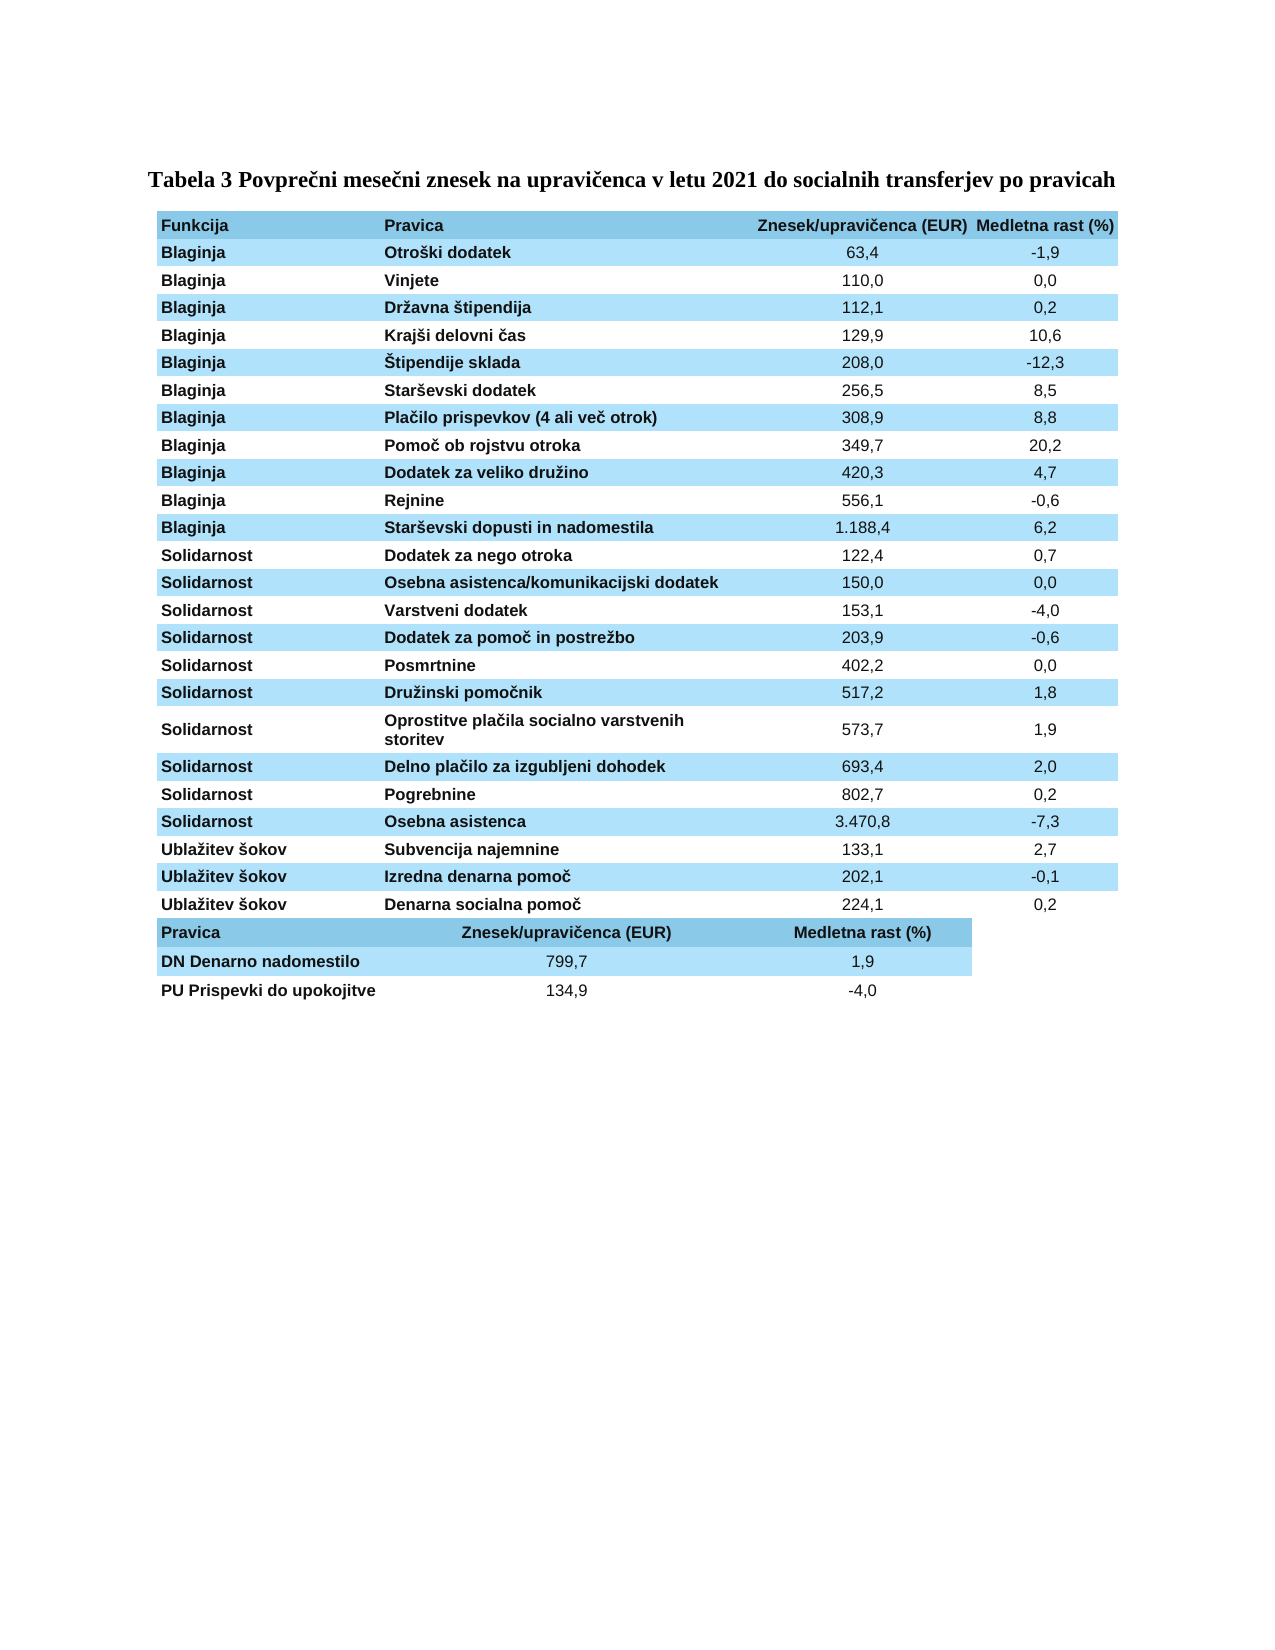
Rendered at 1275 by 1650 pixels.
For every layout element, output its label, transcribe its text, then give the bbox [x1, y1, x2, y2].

table_header Pravica [380, 211, 753, 239]
table_cell 133,1 [753, 836, 972, 863]
table_cell -7,3 [972, 808, 1118, 836]
table_cell -12,3 [972, 349, 1118, 376]
table_cell Dodatek za nego otroka [380, 541, 753, 569]
table_cell DN Denarno nadomestilo [157, 947, 380, 976]
table_cell 0,0 [972, 266, 1118, 294]
table_cell Blaginja [157, 486, 380, 514]
table_cell 110,0 [753, 266, 972, 294]
table_cell 1.188,4 [753, 514, 972, 541]
table_cell Solidarnost [157, 624, 380, 651]
table_cell Izredna denarna pomoč [380, 863, 753, 891]
table_cell 6,2 [972, 514, 1118, 541]
table_cell 308,9 [753, 404, 972, 431]
table_cell Starševski dodatek [380, 376, 753, 404]
table_cell Ublažitev šokov [157, 891, 380, 918]
table_cell 4,7 [972, 459, 1118, 486]
table_cell -4,0 [972, 596, 1118, 624]
table_cell Varstveni dodatek [380, 596, 753, 624]
table_cell 0,0 [972, 651, 1118, 679]
table_cell Krajši delovni čas [380, 321, 753, 349]
table_cell 0,2 [972, 891, 1118, 918]
table_cell 402,2 [753, 651, 972, 679]
table_cell 556,1 [753, 486, 972, 514]
table_cell Posmrtnine [380, 651, 753, 679]
table_cell 256,5 [753, 376, 972, 404]
table_cell 802,7 [753, 781, 972, 808]
table_cell 20,2 [972, 431, 1118, 459]
table_cell Solidarnost [157, 679, 380, 706]
table_cell Blaginja [157, 239, 380, 266]
table_cell Plačilo prispevkov (4 ali več otrok) [380, 404, 753, 431]
table_cell Subvencija najemnine [380, 836, 753, 863]
table_cell 1,9 [753, 947, 972, 976]
table_cell 349,7 [753, 431, 972, 459]
table_cell Blaginja [157, 459, 380, 486]
table_header Medletna rast (%) [972, 211, 1118, 239]
table_cell Blaginja [157, 376, 380, 404]
table_cell 129,9 [753, 321, 972, 349]
table_cell Štipendije sklada [380, 349, 753, 376]
table_cell 2,7 [972, 836, 1118, 863]
table_cell 224,1 [753, 891, 972, 918]
table_cell 573,7 [753, 706, 972, 753]
table_cell 0,2 [972, 294, 1118, 321]
table_cell 153,1 [753, 596, 972, 624]
table_cell Blaginja [157, 294, 380, 321]
table_cell 8,5 [972, 376, 1118, 404]
table_cell 150,0 [753, 569, 972, 596]
table_cell Solidarnost [157, 569, 380, 596]
table_cell 1,8 [972, 679, 1118, 706]
table_cell 134,9 [380, 976, 753, 1004]
table_cell Dodatek za pomoč in postrežbo [380, 624, 753, 651]
table_cell Dodatek za veliko družino [380, 459, 753, 486]
table_cell Blaginja [157, 349, 380, 376]
table_cell Solidarnost [157, 596, 380, 624]
table_cell Starševski dopusti in nadomestila [380, 514, 753, 541]
table_cell Medletna rast (%) [753, 918, 972, 947]
table_cell 0,2 [972, 781, 1118, 808]
table_cell Znesek/upravičenca (EUR) [380, 918, 753, 947]
table_cell -0,6 [972, 486, 1118, 514]
table_cell Solidarnost [157, 753, 380, 781]
table_cell Ublažitev šokov [157, 836, 380, 863]
table_cell 8,8 [972, 404, 1118, 431]
table_cell 693,4 [753, 753, 972, 781]
table_cell 799,7 [380, 947, 753, 976]
table_cell Osebna asistenca/komunikacijski dodatek [380, 569, 753, 596]
table_cell 1,9 [972, 706, 1118, 753]
table_cell 3.470,8 [753, 808, 972, 836]
table_cell Rejnine [380, 486, 753, 514]
table_cell Družinski pomočnik [380, 679, 753, 706]
table_cell -1,9 [972, 239, 1118, 266]
table_cell Blaginja [157, 321, 380, 349]
table_cell 112,1 [753, 294, 972, 321]
table_cell Pomoč ob rojstvu otroka [380, 431, 753, 459]
table_header Znesek/upravičenca (EUR) [753, 211, 972, 239]
table_cell 122,4 [753, 541, 972, 569]
table_cell 208,0 [753, 349, 972, 376]
table_cell Blaginja [157, 404, 380, 431]
table_cell Blaginja [157, 266, 380, 294]
table_cell Blaginja [157, 514, 380, 541]
table_cell 10,6 [972, 321, 1118, 349]
table_cell Vinjete [380, 266, 753, 294]
table_cell Pravica [157, 918, 380, 947]
table_cell 63,4 [753, 239, 972, 266]
table_cell 2,0 [972, 753, 1118, 781]
table_cell -0,6 [972, 624, 1118, 651]
table_cell Denarna socialna pomoč [380, 891, 753, 918]
table_cell Osebna asistenca [380, 808, 753, 836]
text Tabela 3 Povprečni mesečni znesek na upravičenca v letu 2021 do socialnih transferjev po pravicah [148, 166, 1127, 193]
table_cell Blaginja [157, 431, 380, 459]
table_cell 0,0 [972, 569, 1118, 596]
table_cell PU Prispevki do upokojitve [157, 976, 380, 1004]
table_cell Oprostitve plačila socialno varstvenih storitev [380, 706, 753, 753]
table_cell Ublažitev šokov [157, 863, 380, 891]
table_cell Solidarnost [157, 541, 380, 569]
table_cell Državna štipendija [380, 294, 753, 321]
table_cell Delno plačilo za izgubljeni dohodek [380, 753, 753, 781]
table_cell 420,3 [753, 459, 972, 486]
table_cell Pogrebnine [380, 781, 753, 808]
table_cell Otroški dodatek [380, 239, 753, 266]
table_cell -0,1 [972, 863, 1118, 891]
table_cell 202,1 [753, 863, 972, 891]
table_header Funkcija [157, 211, 380, 239]
table_cell Solidarnost [157, 651, 380, 679]
table_cell -4,0 [753, 976, 972, 1004]
table_cell 203,9 [753, 624, 972, 651]
table_cell Solidarnost [157, 781, 380, 808]
table_cell Solidarnost [157, 706, 380, 753]
table_cell 517,2 [753, 679, 972, 706]
table_cell 0,7 [972, 541, 1118, 569]
table_cell Solidarnost [157, 808, 380, 836]
